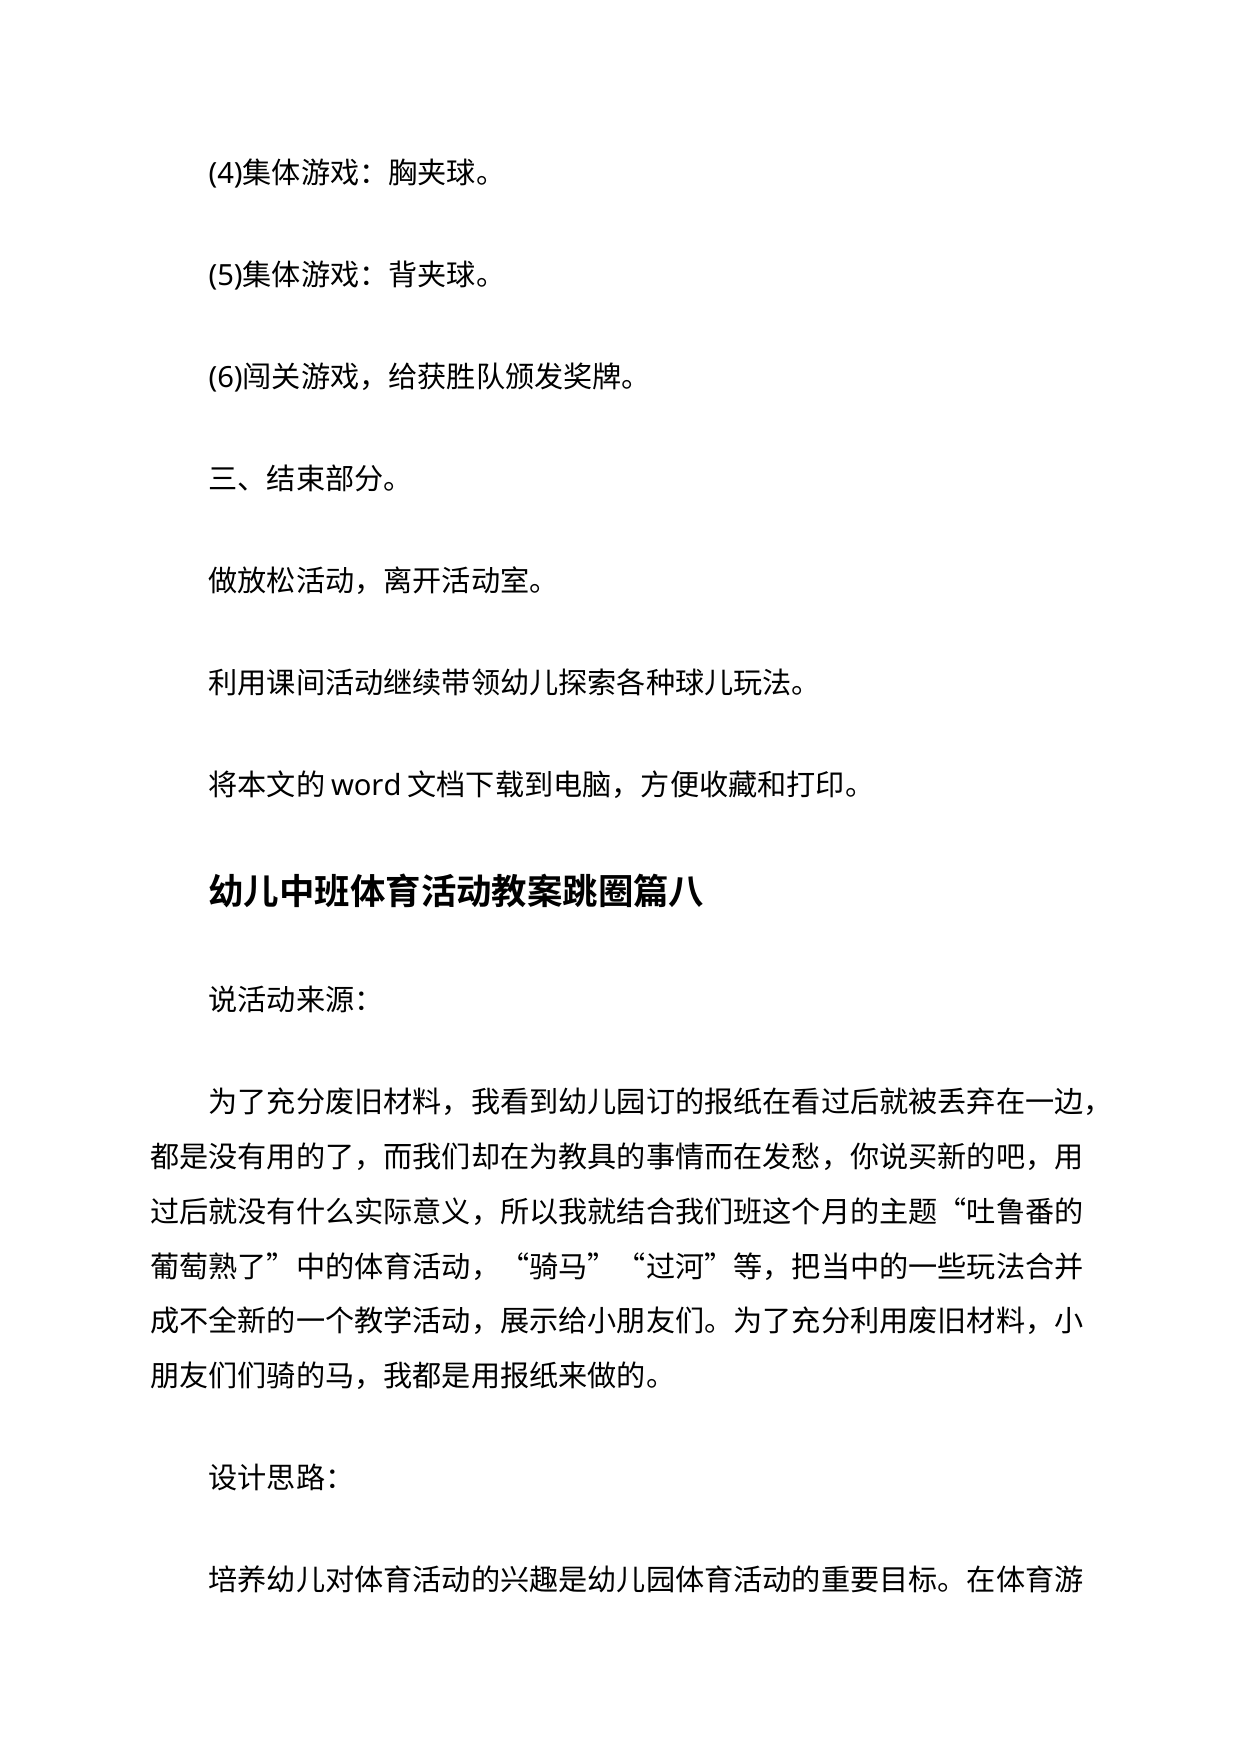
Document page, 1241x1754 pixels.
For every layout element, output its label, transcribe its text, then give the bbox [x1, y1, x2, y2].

text 将本文的word文档下载到电脑，方便收藏和打印。 [150, 761, 1090, 804]
text 幼儿中班体育活动教案跳圈篇八 [150, 863, 1090, 914]
text 设计思路： [150, 1455, 1090, 1497]
text 为了充分废旧材料，我看到幼儿园订的报纸在看过后就被丢弃在一边，都是没有用的了，而我们却在为教具的事情而在发愁，你说买新的吧，用过后就没有什么实际意义，所以我就结合我们班这个月的主题“吐鲁番的葡萄熟了”中的体育活动，“骑马”“过河”等，把当中的一些玩法合并成不全新的一个教学活动，展示给小朋友们。为了充分利用废旧材料，小朋友们们骑的马，我都是用报纸来做的。 [150, 1078, 1090, 1395]
text 三、结束部分。 [150, 456, 1090, 498]
text (5)集体游戏：背夹球。 [150, 252, 1090, 294]
text 利用课间活动继续带领幼儿探索各种球儿玩法。 [150, 659, 1090, 702]
text 说活动来源： [150, 977, 1090, 1019]
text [150, 1556, 1090, 1599]
text 做放松活动，离开活动室。 [150, 558, 1090, 600]
text (4)集体游戏：胸夹球。 [150, 150, 1090, 192]
text (6)闯关游戏，给获胜队颁发奖牌。 [150, 354, 1090, 396]
